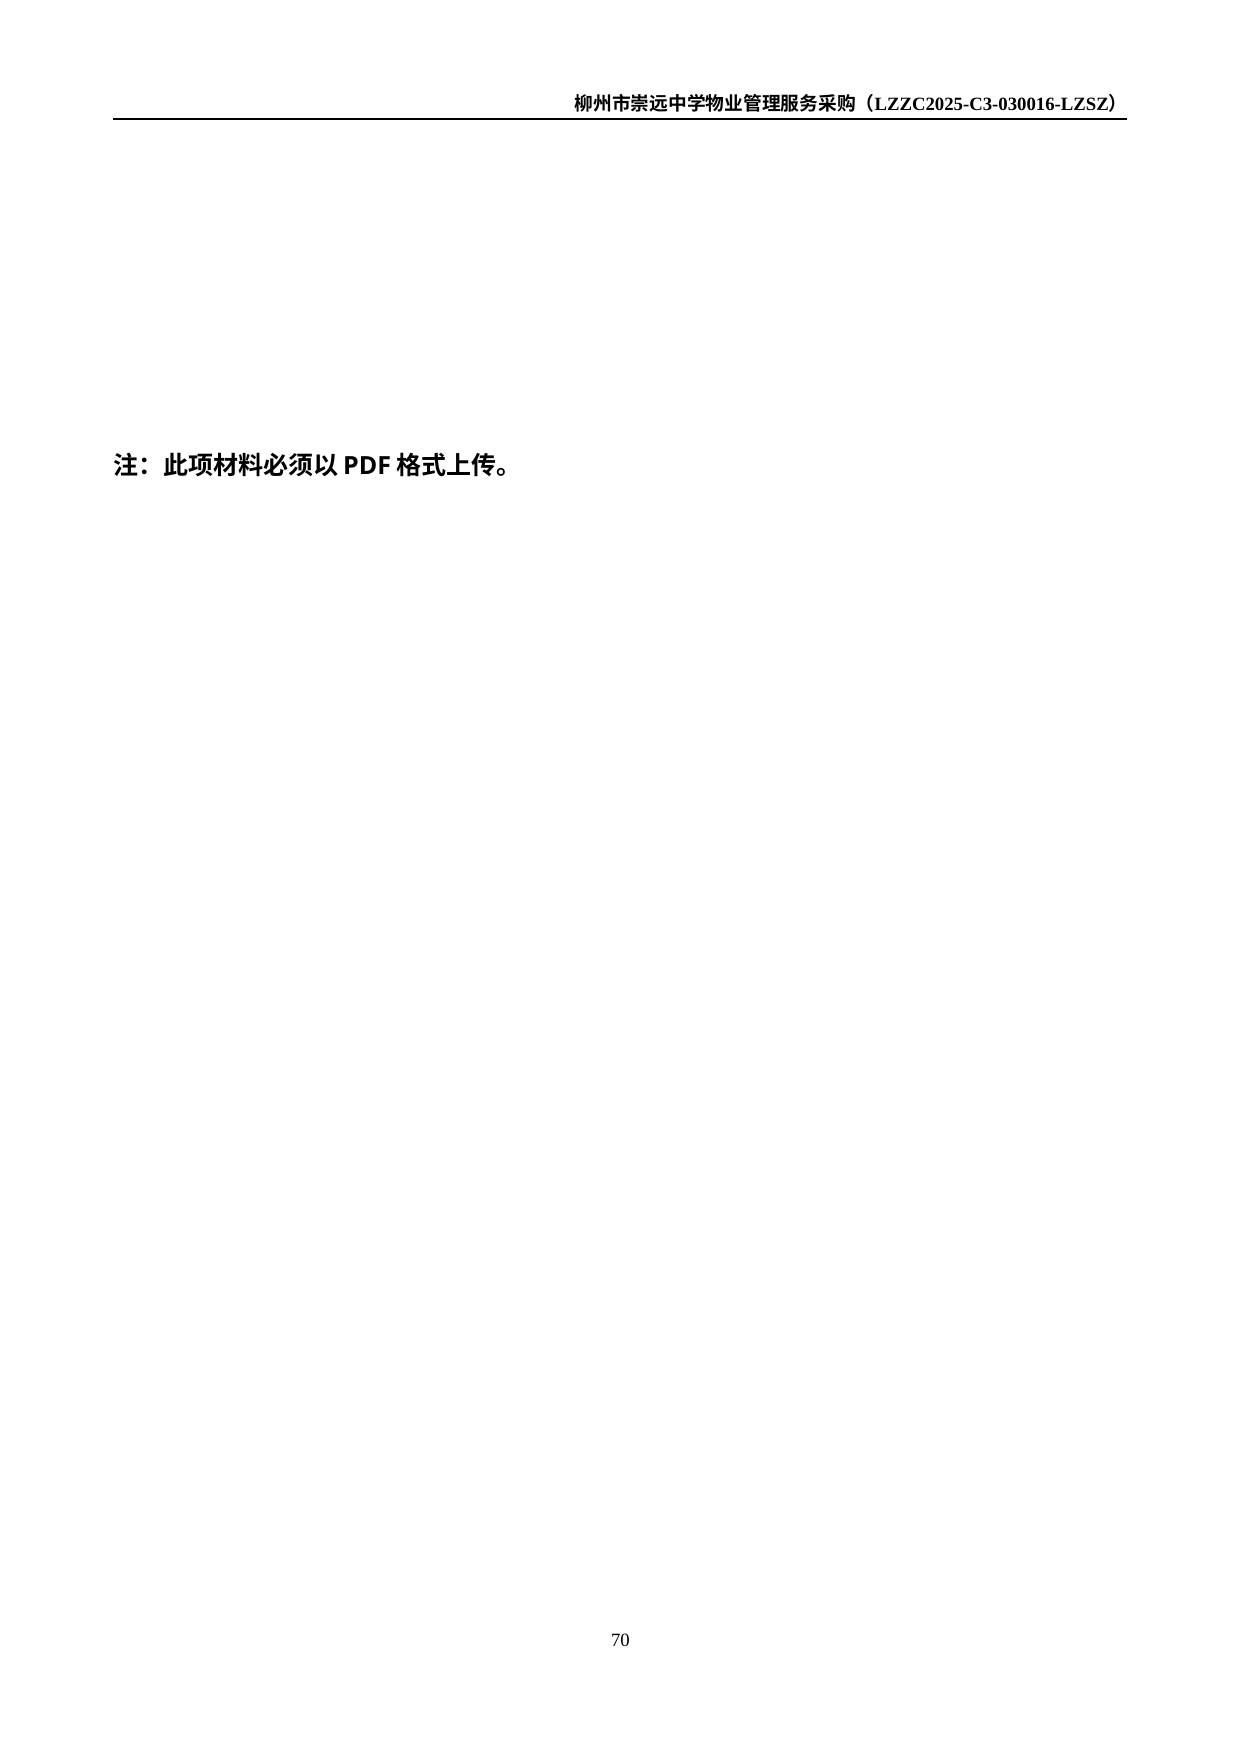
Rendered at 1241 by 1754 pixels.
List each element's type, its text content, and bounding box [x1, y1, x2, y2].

text 注：此项材料必须以PDF格式上传。 [113, 431, 1127, 496]
